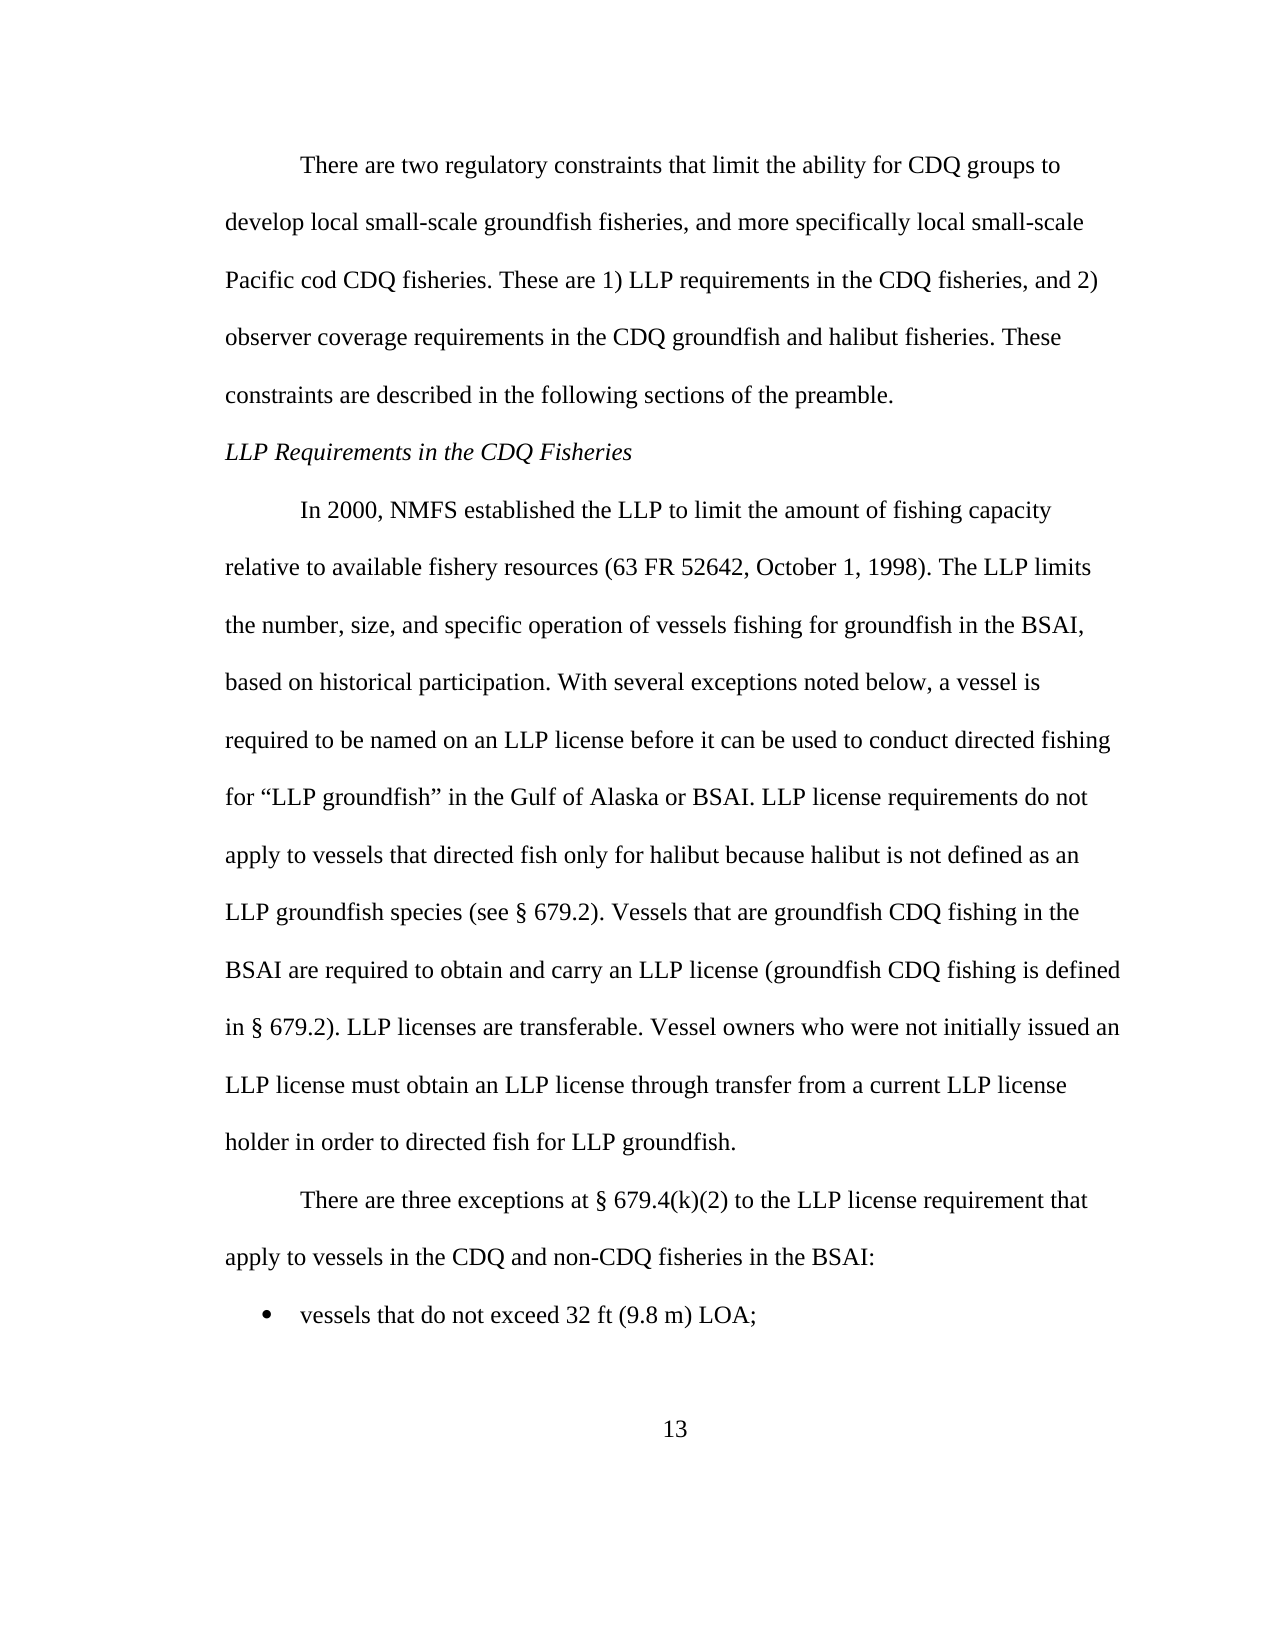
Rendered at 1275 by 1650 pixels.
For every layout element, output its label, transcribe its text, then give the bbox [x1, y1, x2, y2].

list There are two regulatory constraints that limit the ability for CDQ groups to develop local small-scale groundfish fisheries, and more specifically local small-scale Pacific cod CDQ fisheries. These are 1) LLP requirements in the CDQ fisheries, and 2) observer coverage requirements in the CDQ groundfish and halibut fisheries. These constraints are described in the following sections of the preamble. [225, 150, 1125, 409]
list There are three exceptions at § 679.4(k)(2) to the LLP license requirement that apply to vessels in the CDQ and non-CDQ fisheries in the BSAI: [225, 1185, 1125, 1271]
list vessels that do not exceed 32 ft (9.8 m) LOA; [262, 1300, 1125, 1329]
list In 2000, NMFS established the LLP to limit the amount of fishing capacity relative to available fishery resources (63 FR 52642, October 1, 1998). The LLP limits the number, size, and specific operation of vessels fishing for groundfish in the BSAI, based on historical participation. With several exceptions noted below, a vessel is required to be named on an LLP license before it can be used to conduct directed fishing for “LLP groundfish” in the Gulf of Alaska or BSAI. LLP license requirements do not apply to vessels that directed fish only for halibut because halibut is not defined as an LLP groundfish species (see § 679.2). Vessels that are groundfish CDQ fishing in the BSAI are required to obtain and carry an LLP license (groundfish CDQ fishing is defined in § 679.2). LLP licenses are transferable. Vessel owners who were not initially issued an LLP license must obtain an LLP license through transfer from a current LLP license holder in order to directed fish for LLP groundfish. [225, 495, 1125, 1156]
list LLP Requirements in the CDQ Fisheries [225, 437, 1125, 466]
